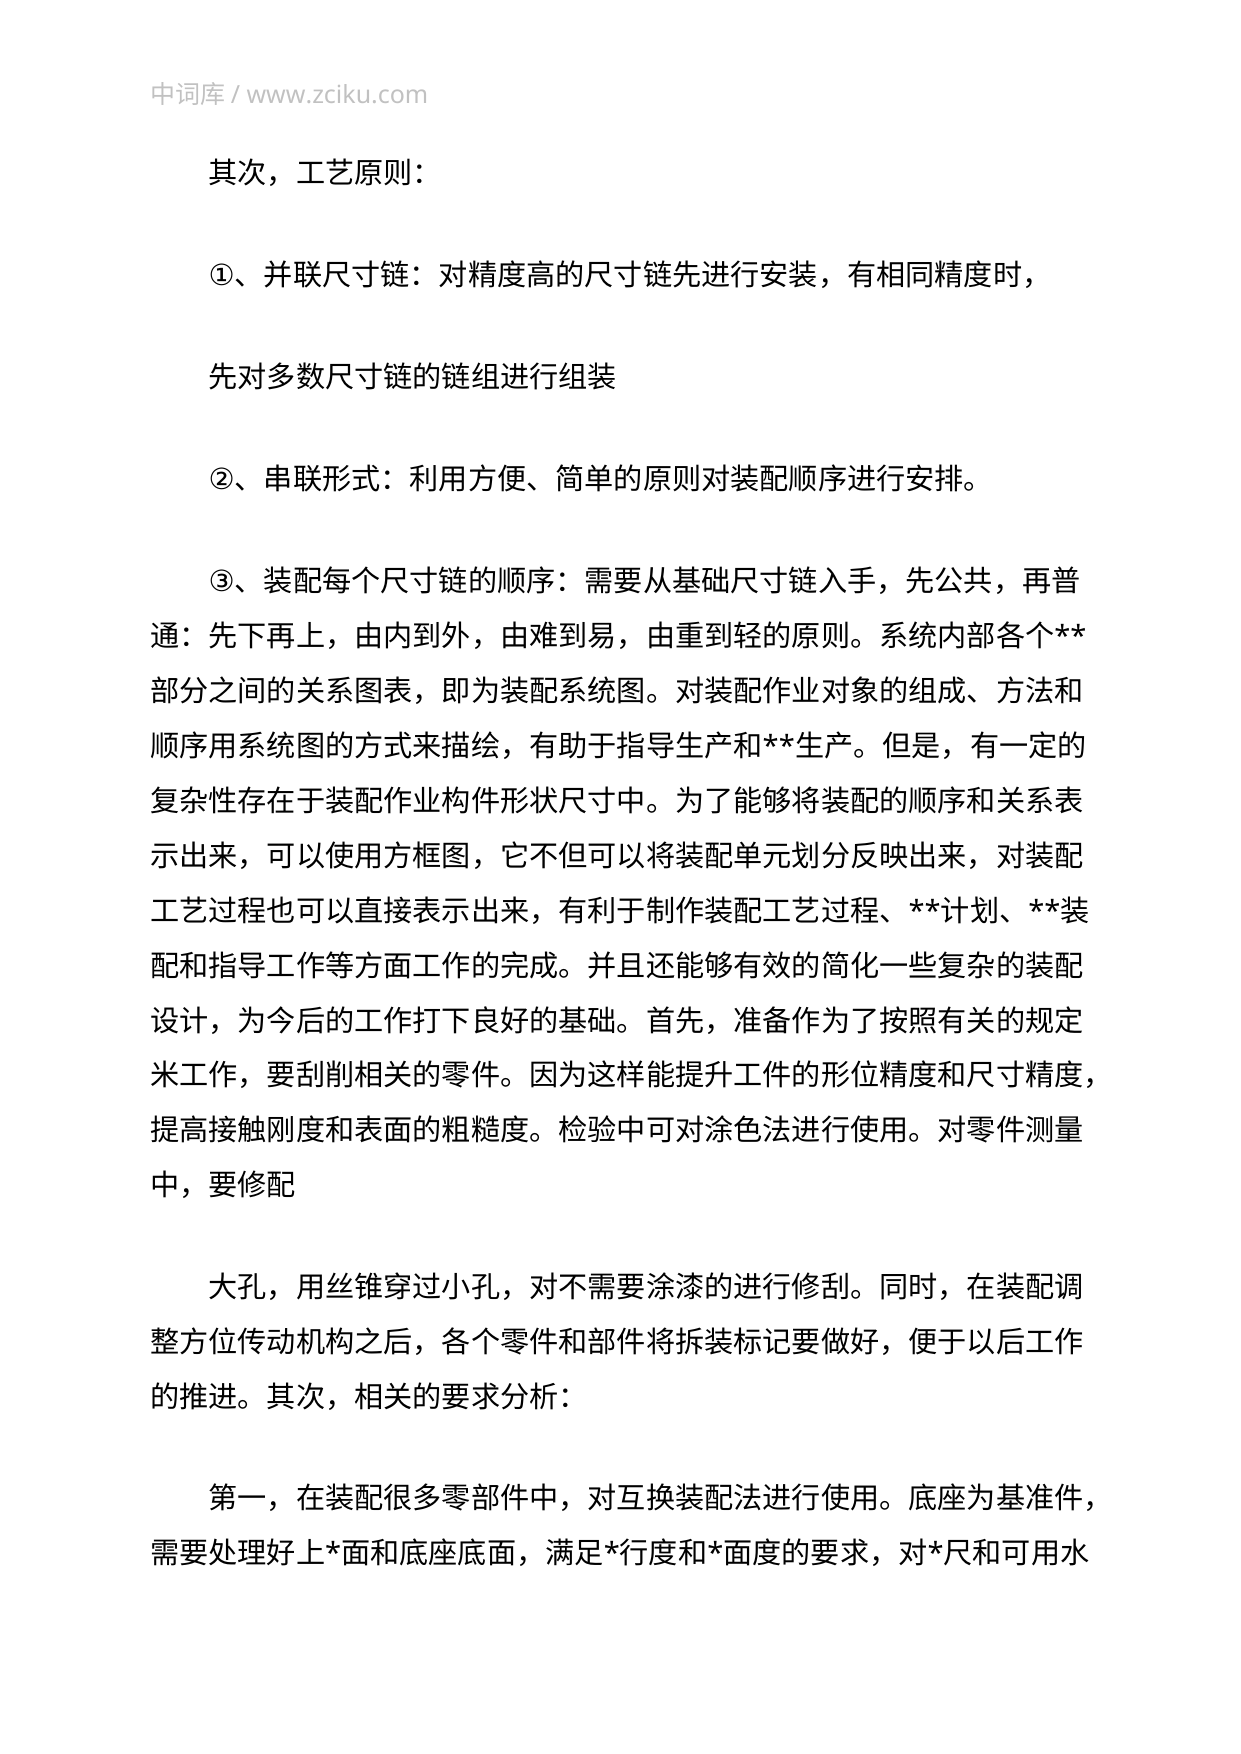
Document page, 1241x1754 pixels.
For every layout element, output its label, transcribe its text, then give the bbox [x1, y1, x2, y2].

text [150, 1475, 1090, 1572]
text 大孔，用丝锥穿过小孔，对不需要涂漆的进行修刮。同时，在装配调整方位传动机构之后，各个零件和部件将拆装标记要做好，便于以后工作的推进。其次，相关的要求分析： [150, 1263, 1090, 1416]
text ③、装配每个尺寸链的顺序：需要从基础尺寸链入手，先公共，再普通：先下再上，由内到外，由难到易，由重到轻的原则。系统内部各个**部分之间的关系图表，即为装配系统图。对装配作业对象的组成、方法和顺序用系统图的方式来描绘，有助于指导生产和**生产。但是，有一定的复杂性存在于装配作业构件形状尺寸中。为了能够将装配的顺序和关系表示出来，可以使用方框图，它不但可以将装配单元划分反映出来，对装配工艺过程也可以直接表示出来，有利于制作装配工艺过程、**计划、**装配和指导工作等方面工作的完成。并且还能够有效的简化一些复杂的装配设计，为今后的工作打下良好的基础。首先，准备作为了按照有关的规定米工作，要刮削相关的零件。因为这样能提升工件的形位精度和尺寸精度，提高接触刚度和表面的粗糙度。检验中可对涂色法进行使用。对零件测量中，要修配 [150, 557, 1090, 1204]
text ②、串联形式：利用方便、简单的原则对装配顺序进行安排。 [150, 456, 1090, 498]
text ①、并联尺寸链：对精度高的尺寸链先进行安装，有相同精度时， [150, 252, 1090, 294]
text 先对多数尺寸链的链组进行组装 [150, 354, 1090, 396]
text 其次，工艺原则： [150, 150, 1090, 192]
